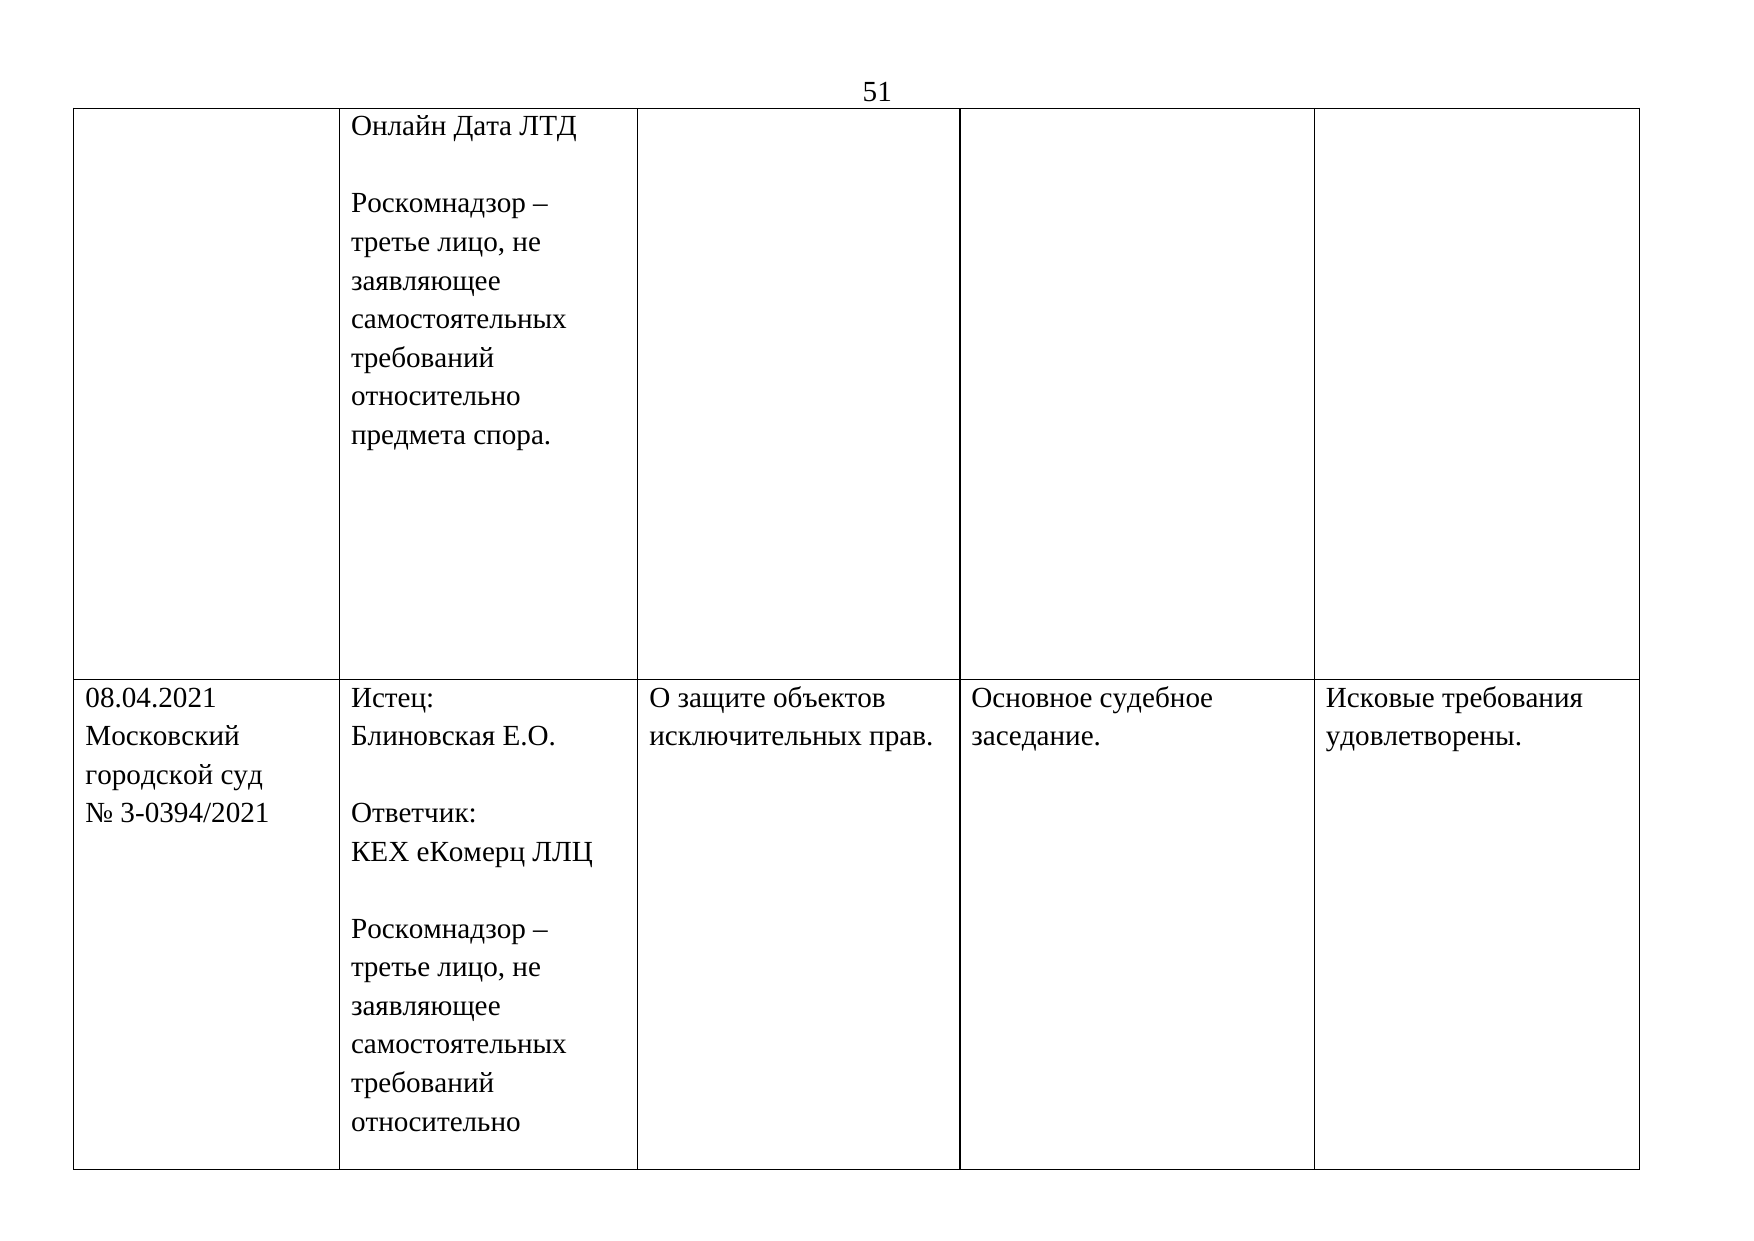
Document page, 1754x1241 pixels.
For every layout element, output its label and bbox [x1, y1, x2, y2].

table_cell [74, 680, 339, 1169]
table_cell [961, 680, 1314, 1169]
table_cell [340, 680, 637, 1169]
table_cell [961, 109, 1314, 679]
table_cell [1315, 680, 1639, 1169]
table_cell [340, 109, 637, 679]
table_cell [74, 109, 339, 679]
table_cell [1315, 109, 1639, 679]
table_cell [638, 680, 959, 1169]
table_cell [638, 109, 959, 679]
